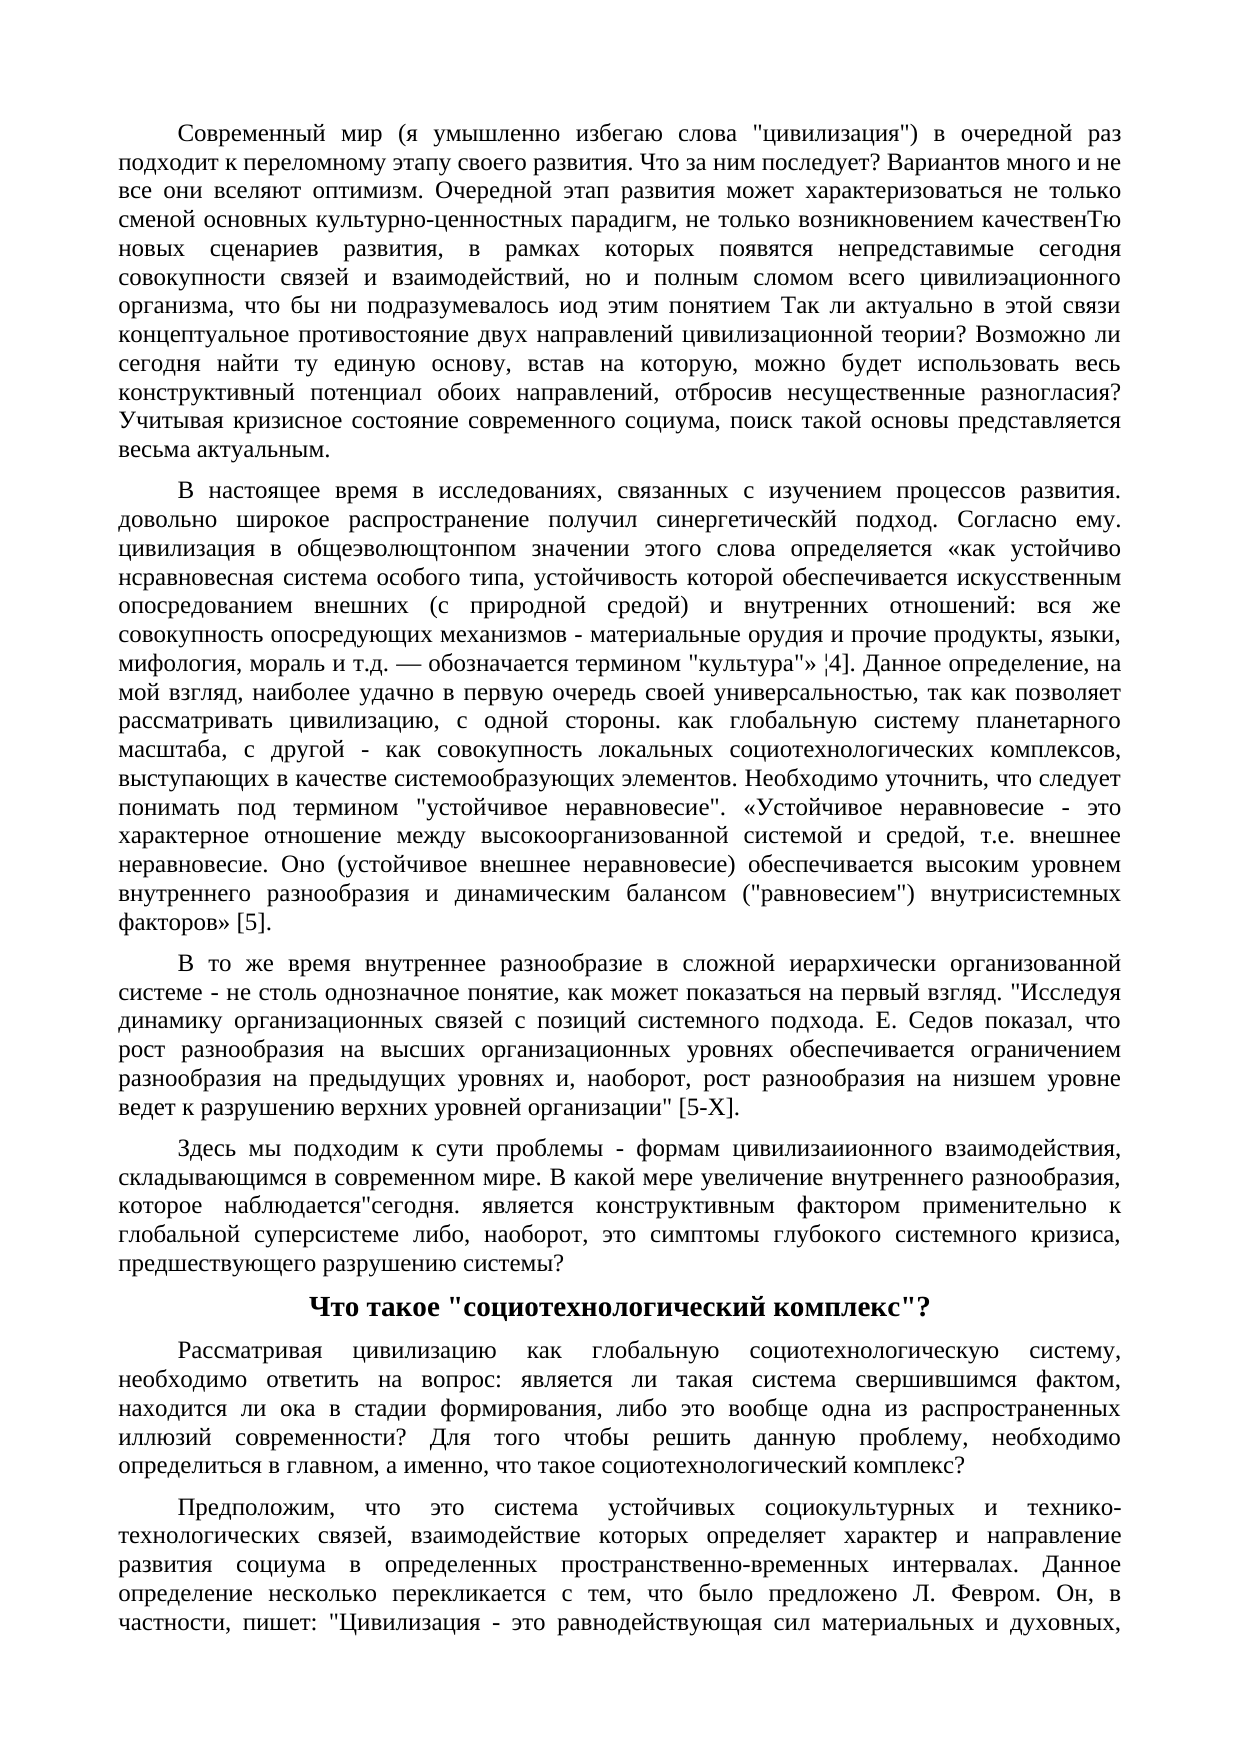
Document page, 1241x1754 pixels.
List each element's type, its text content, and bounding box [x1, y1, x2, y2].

text В то же время внутреннее разнообразие в сложной иерархически организованной системе - не столь однозначное понятие, как может показаться на первый взгляд. "Исследуя динамику организационных связей с позиций системного подхода. Е. Седов показал, что рост разнообразия на высших организационных уровнях обеспечивается ограничением разнообразия на предыдущих уровнях и, наоборот, рост разнообразия на низшем уровне ведет к разрушению верхних уровней организации" [5-Х]. [118, 948, 1122, 1121]
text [118, 1492, 1122, 1635]
text Что такое "социотехнологический комплекс"? [118, 1289, 1122, 1323]
text Здесь мы подходим к сути проблемы - формам цивилизаиионного взаимодействия, складывающимся в современном мире. В какой мере увеличение внутреннего разнообразия, которое наблюдается"сегодня. является конструктивным фактором применительно к глобальной суперсистеме либо, наоборот, это симптомы глубокого системного кризиса, предшествующего разрушению системы? [118, 1133, 1122, 1277]
text В настоящее время в исследованиях, связанных с изучением процессов развития. довольно широкое распространение получил синергетическйй подход. Согласно ему. цивилизация в общеэволющтонпом значении этого слова определяется «как устойчиво нсравновесная система особого типа, устойчивость которой обеспечивается искусственным опосредованием внешних (с природной средой) и внутренних отношений: вся же совокупность опосредующих механизмов - материальные орудия и прочие продукты, языки, мифология, мораль и т.д. — обозначается термином "культура"» ¦4]. Данное определение, на мой взгляд, наиболее удачно в первую очередь своей универсальностью, так как позволяет рассматривать цивилизацию, с одной стороны. как глобальную систему планетарного масштаба, с другой - как совокупность локальных социотехнологических комплексов, выступающих в качестве системообразующих элементов. Необходимо уточнить, что следует понимать под термином "устойчивое неравновесие". «Устойчивое неравновесие - это характерное отношение между высокоорганизованной системой и средой, т.е. внешнее неравновесие. Оно (устойчивое внешнее неравновесие) обеспечивается высоким уровнем внутреннего разнообразия и динамическим балансом ("равновесием") внутрисистемных факторов» [5]. [118, 476, 1122, 936]
text Paccматривая цивилизацию как глобальную социотехнологическую систему, необходимо ответить на вопрос: является ли такая система свершившимся фактом, находится ли ока в стадии формирования, либо это вообще одна из распространенных иллюзий современности? Для того чтобы решить данную проблему, необходимо определиться в главном, а именно, что такое социотехнологический комплекс? [118, 1335, 1122, 1479]
text Современный мир (я умышленно избегаю слова "цивилизация") в очередной раз подходит к переломному этапу своего развития. Что за ним последует? Вариантов много и не все они вселяют оптимизм. Очередной этап развития может характеризоваться не только сменой основных культурно-ценностных парадигм, не только возникновением качественТю новых сценариев развития, в рамках которых появятся непредставимые сегодня совокупности связей и взаимодействий, но и полным сломом всего цивилиэационного организма, что бы ни подразумевалось иод этим понятием Так ли актуально в этой связи концептуальное противостояние двух направлений цивилизационной теории? Возможно ли сегодня найти ту единую основу, встав на которую, можно будет использовать весь конструктивный потенциал обоих направлений, отбросив несущественные разногласия? Учитывая кризисное состояние современного социума, поиск такой основы представляется весьма актуальным. [118, 118, 1122, 463]
